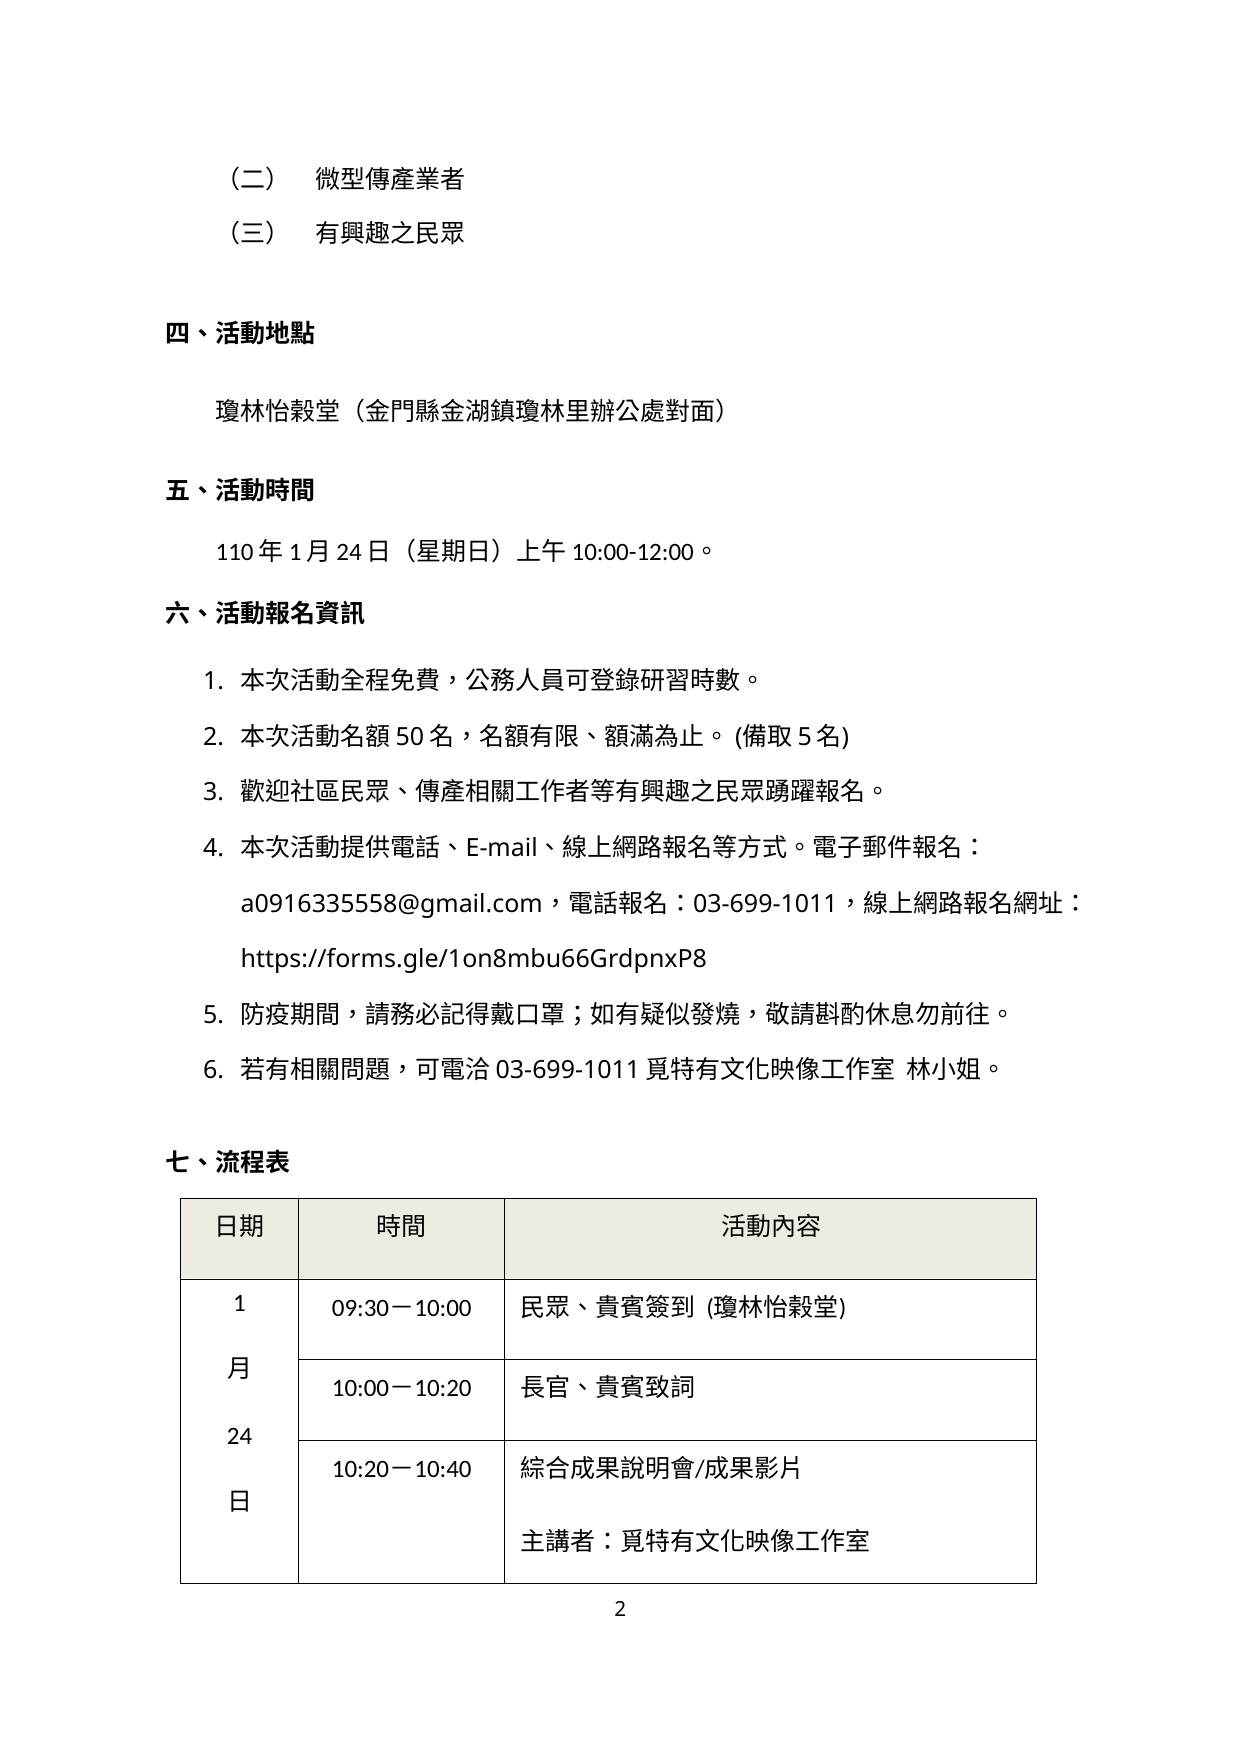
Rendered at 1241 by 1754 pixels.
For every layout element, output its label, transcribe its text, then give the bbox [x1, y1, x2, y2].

table_header 日期 [181, 1199, 298, 1278]
table_cell 長官、貴賓致詞 [505, 1360, 1036, 1440]
table_cell 10:20－10:40 [299, 1441, 504, 1583]
text 四、活動地點 [165, 314, 1075, 350]
list 有興趣之民眾 [215, 214, 1075, 250]
text 七、流程表 [165, 1142, 1075, 1179]
table_cell 1 月 24 日 （週日） [181, 1280, 298, 1583]
text 六、活動報名資訊 [165, 593, 1075, 631]
table_cell 09:30－10:00 [299, 1280, 504, 1359]
list 本次活動名額50名，名額有限、額滿為止。 (備取5名) [203, 716, 1075, 753]
list 微型傳產業者 [215, 159, 1075, 196]
list 本次活動全程免費，公務人員可登錄研習時數。 [203, 660, 1075, 697]
text 五、活動時間 [165, 466, 1075, 508]
list 歡迎社區民眾、傳產相關工作者等有興趣之民眾踴躍報名。 [203, 771, 1075, 809]
text 110年1月24日（星期日）上午10:00-12:00。 [215, 527, 1075, 568]
table_header 時間 [299, 1199, 504, 1278]
table_cell 綜合成果說明會/成果影片 主講者：覓特有文化映像工作室 總監 陳澤松先生 [505, 1441, 1036, 1583]
table_cell 民眾、貴賓簽到 (瓊林怡榖堂) [505, 1280, 1036, 1359]
table_header 活動內容 [505, 1199, 1036, 1278]
list 若有相關問題，可電洽03-699-1011覓特有文化映像工作室 林小姐。 [203, 1049, 1075, 1087]
list 防疫期間，請務必記得戴口罩；如有疑似發燒，敬請斟酌休息勿前往。 [203, 994, 1075, 1031]
list 本次活動提供電話、E-mail、線上網路報名等方式。電子郵件報名：a0916335558@gmail.com，電話報名：03-699-1011，線上網路報名網址：https://forms.gle/1on8mbu66GrdpnxP8 [203, 827, 1075, 977]
list 瓊林怡榖堂（金門縣金湖鎮瓊林里辦公處對面） [215, 387, 1075, 429]
table_cell 10:00－10:20 [299, 1360, 504, 1440]
